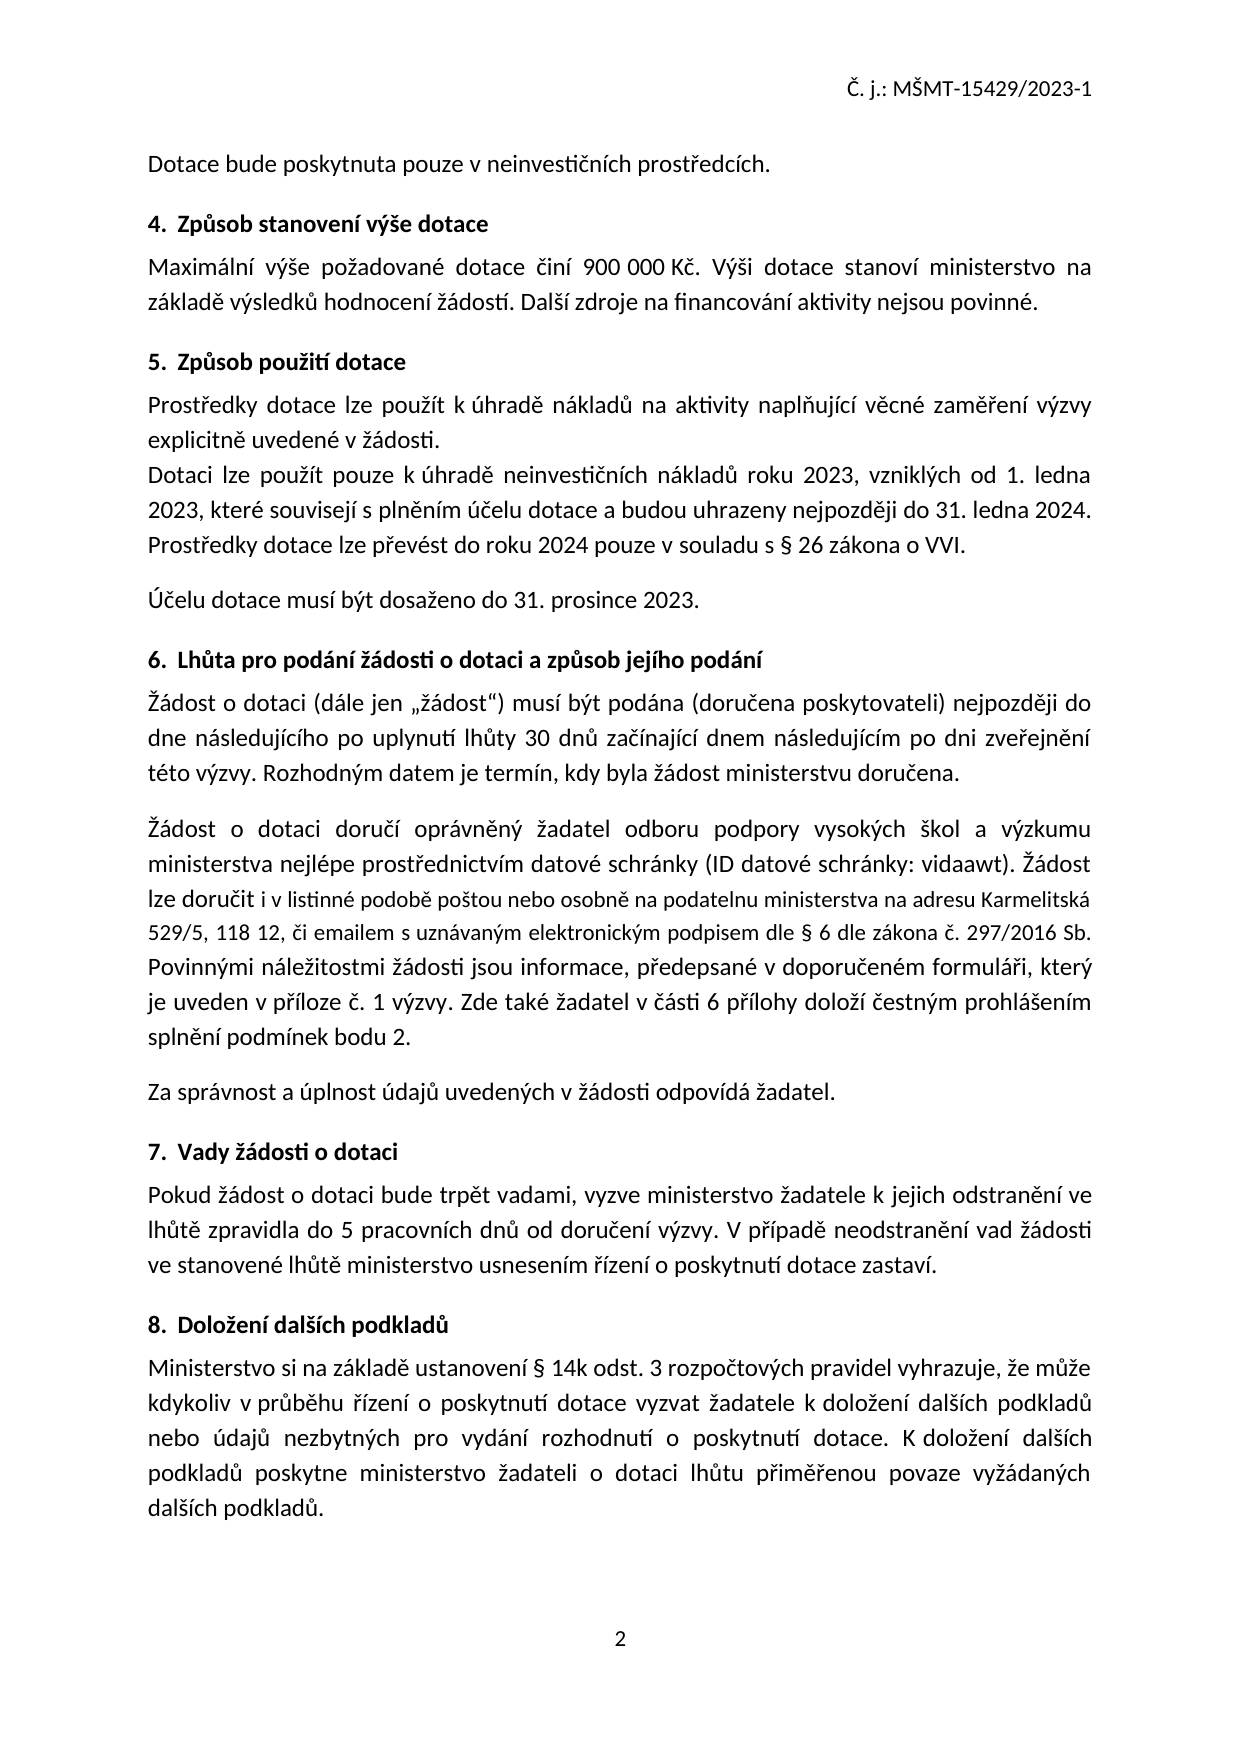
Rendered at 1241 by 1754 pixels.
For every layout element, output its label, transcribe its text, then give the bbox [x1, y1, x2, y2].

subtitle Doložení dalších podkladů [148, 1309, 1092, 1340]
subtitle Způsob stanovení výše dotace [148, 208, 1092, 238]
subtitle Lhůta pro podání žádosti o dotaci a způsob jejího podání [148, 644, 1092, 675]
text Dotaci lze použít pouze k úhradě neinvestičních nákladů roku 2023, vzniklých od 1. ledna 2023, které souvisejí s plněním účelu dotace a budou uhrazeny nejpozději do 31. ledna 2024. Prostředky dotace lze převést do roku 2024 pouze v souladu s § 26 zákona o VVI. [148, 459, 1092, 559]
text Žádost o dotaci doručí oprávněný žadatel odboru podpory vysokých škol a výzkumu ministerstva nejlépe prostřednictvím datové schránky (ID datové schránky: vidaawt). Žádost lze doručit i v listinné podobě poštou nebo osobně na podatelnu ministerstva na adresu Karmelitská 529/5, 118 12, či emailem s uznávaným elektronickým podpisem dle § 6 dle zákona č. 297/2016 Sb. Povinnými náležitostmi žádosti jsou informace, předepsané v doporučeném formuláři, který je uveden v příloze č. 1 výzvy. Zde také žadatel v části 6 přílohy doloží čestným prohlášením splnění podmínek bodu 2. [148, 813, 1092, 1051]
text Pokud žádost o dotaci bude trpět vadami, vyzve ministerstvo žadatele k jejich odstranění ve lhůtě zpravidla do 5 pracovních dnů od doručení výzvy. V případě neodstranění vad žádosti ve stanovené lhůtě ministerstvo usnesením řízení o poskytnutí dotace zastaví. [148, 1179, 1092, 1280]
text Dotace bude poskytnuta pouze v neinvestičních prostředcích. [148, 148, 1092, 178]
text Za správnost a úplnost údajů uvedených v žádosti odpovídá žadatel. [148, 1076, 1092, 1107]
subtitle Vady žádosti o dotaci [148, 1136, 1092, 1167]
text Prostředky dotace lze použít k úhradě nákladů na aktivity naplňující věcné zaměření výzvy explicitně uvedené v žádosti. [148, 389, 1092, 454]
text Ministerstvo si na základě ustanovení § 14k odst. 3 rozpočtových pravidel vyhrazuje, že může kdykoliv v průběhu řízení o poskytnutí dotace vyzvat žadatele k doložení dalších podkladů nebo údajů nezbytných pro vydání rozhodnutí o poskytnutí dotace. K doložení dalších podkladů poskytne ministerstvo žadateli o dotaci lhůtu přiměřenou povaze vyžádaných dalších podkladů. [148, 1352, 1092, 1523]
text Žádost o dotaci (dále jen „žádost“) musí být podána (doručena poskytovateli) nejpozději do dne následujícího po uplynutí lhůty 30 dnů začínající dnem následujícím po dni zveřejnění této výzvy. Rozhodným datem je termín, kdy byla žádost ministerstvu doručena. [148, 688, 1092, 788]
subtitle Způsob použití dotace [148, 346, 1092, 376]
text Účelu dotace musí být dosaženo do 31. prosince 2023. [148, 584, 1092, 615]
text Maximální výše požadované dotace činí 900 000 Kč. Výši dotace stanoví ministerstvo na základě výsledků hodnocení žádostí. Další zdroje na financování aktivity nejsou povinné. [148, 251, 1092, 316]
